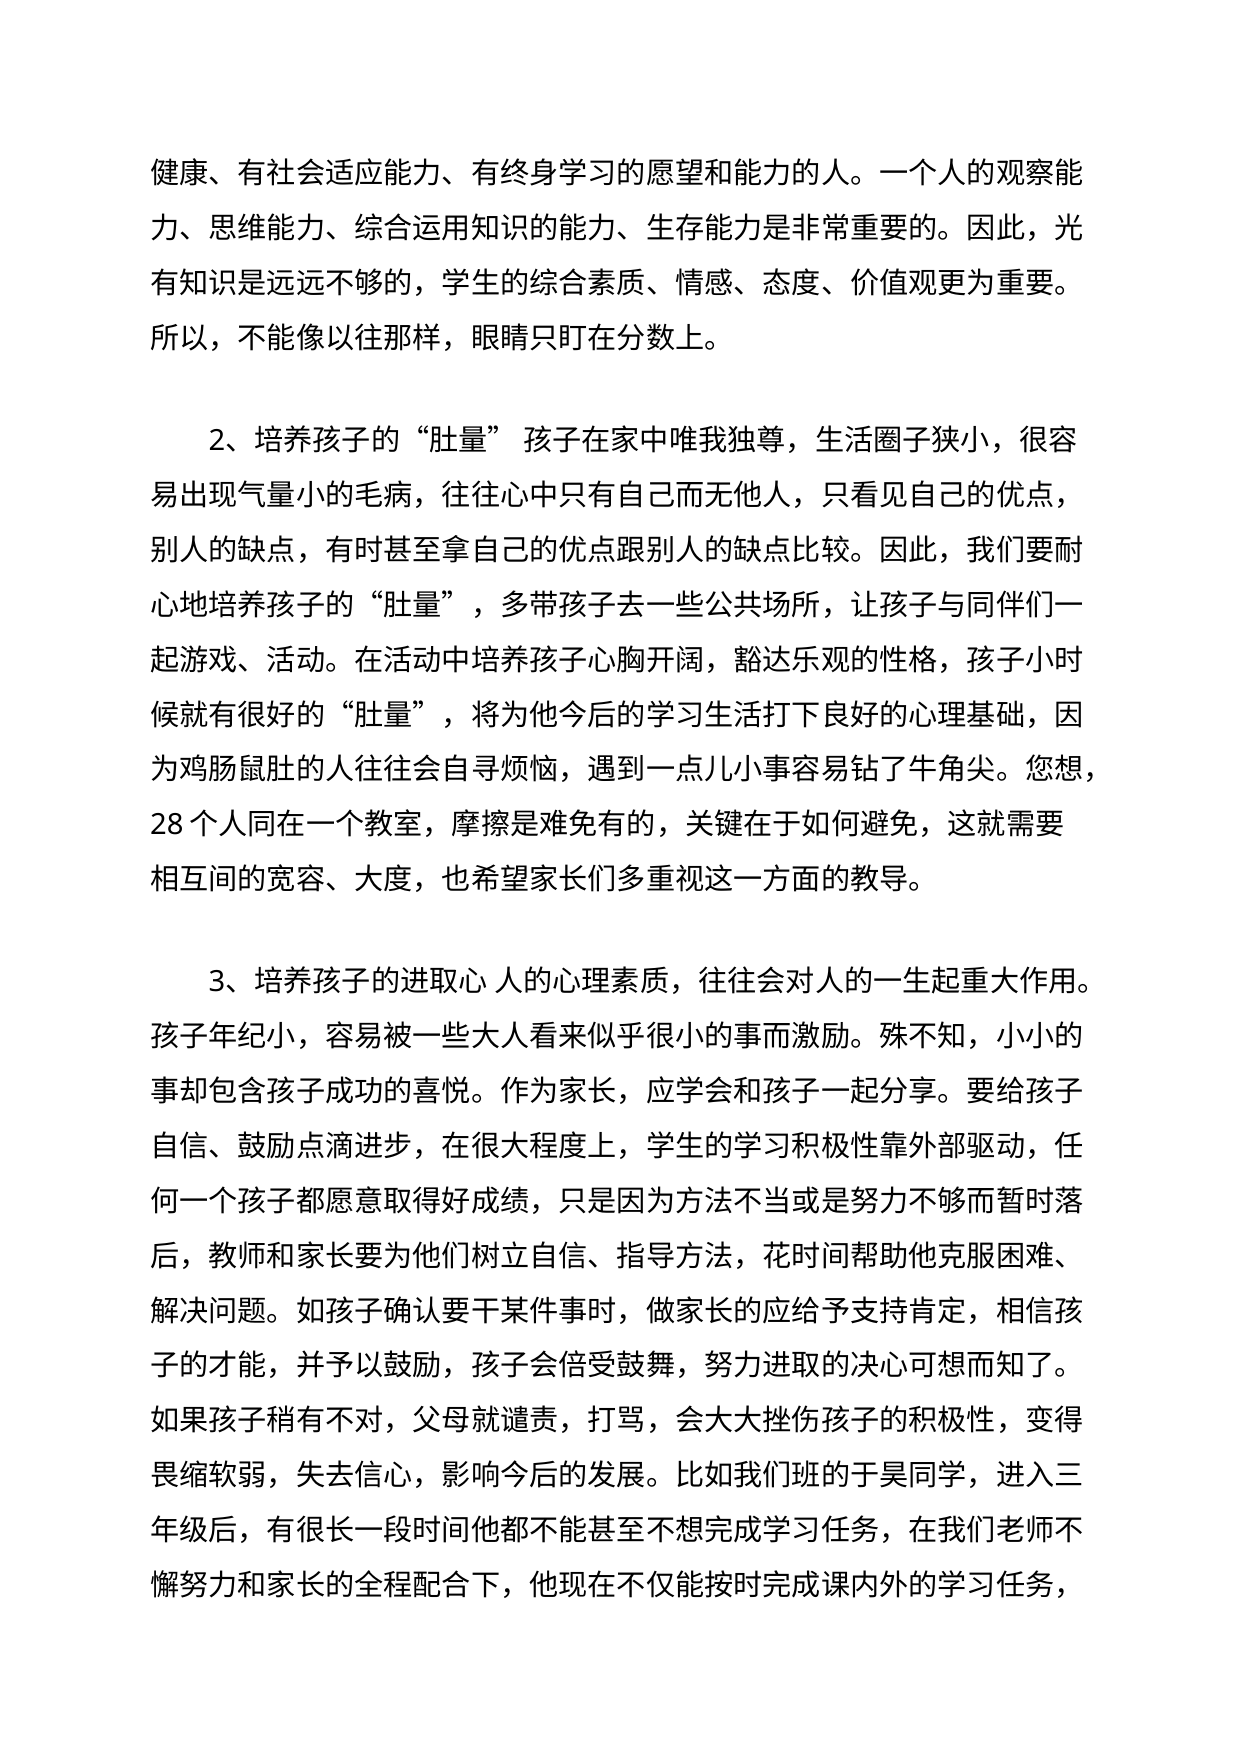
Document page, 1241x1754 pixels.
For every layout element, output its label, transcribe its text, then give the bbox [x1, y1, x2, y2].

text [150, 150, 1090, 357]
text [150, 958, 1090, 1604]
text 2、培养孩子的“肚量” 孩子在家中唯我独尊，生活圈子狭小，很容易出现气量小的毛病，往往心中只有自己而无他人，只看见自己的优点，别人的缺点，有时甚至拿自己的优点跟别人的缺点比较。因此，我们要耐心地培养孩子的“肚量”，多带孩子去一些公共场所，让孩子与同伴们一起游戏、活动。在活动中培养孩子心胸开阔，豁达乐观的性格，孩子小时候就有很好的“肚量”，将为他今后的学习生活打下良好的心理基础，因为鸡肠鼠肚的人往往会自寻烦恼，遇到一点儿小事容易钻了牛角尖。您想，28个人同在一个教室，摩擦是难免有的，关键在于如何避免，这就需要相互间的宽容、大度，也希望家长们多重视这一方面的教导。 [150, 416, 1090, 898]
